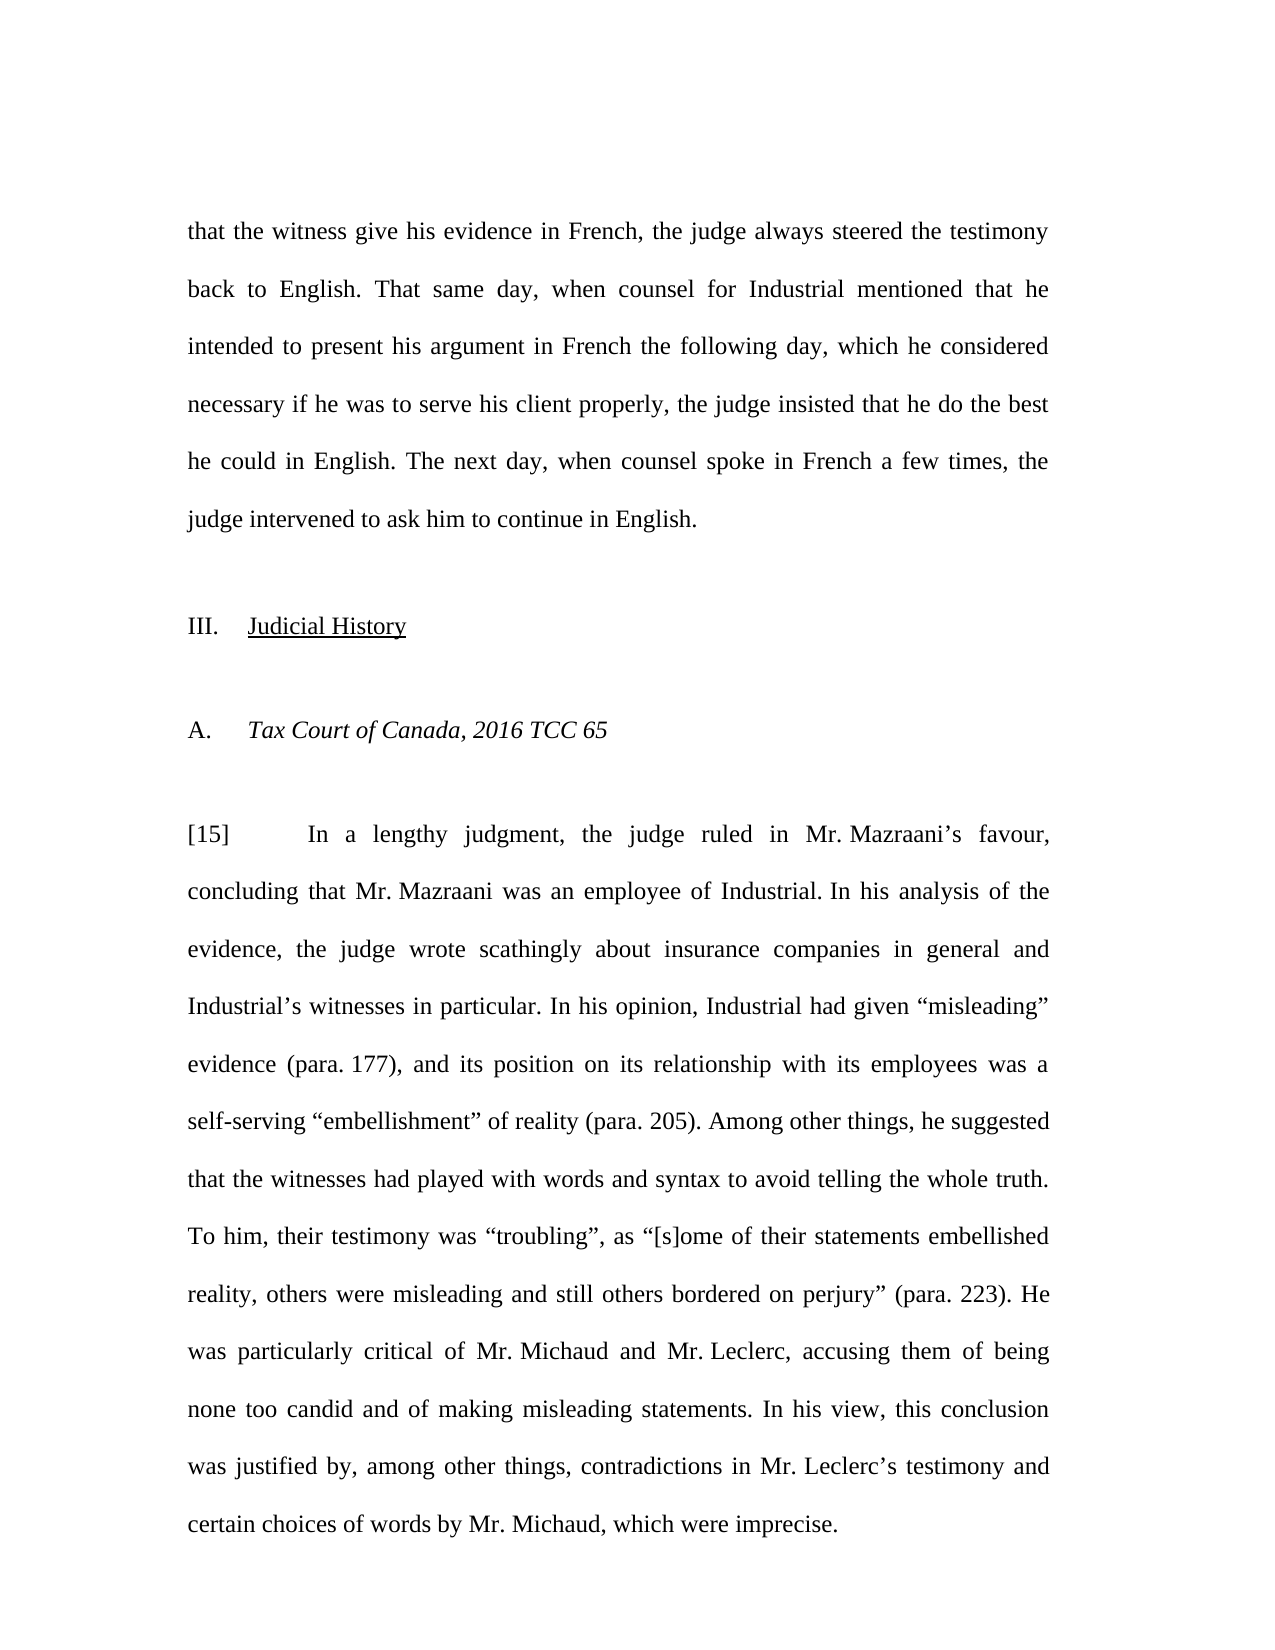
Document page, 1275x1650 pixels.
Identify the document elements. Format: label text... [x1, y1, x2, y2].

title Tax Court of Canada, 2016 TCC 65 [187, 715, 1050, 744]
text In a lengthy judgment, the judge ruled in Mr. Mazraani’s favour, concluding that Mr. Mazraani was an employee of Industrial. In his analysis of the evidence, the judge wrote scathingly about insurance companies in general and Industrial’s witnesses in particular. In his opinion, Industrial had given “misleading” evidence (para. 177), and its position on its relationship with its employees was a self-serving “embellishment” of reality (para. 205). Among other things, he suggested that the witnesses had played with words and syntax to avoid telling the whole truth. To him, their testimony was “troubling”, as “[s]ome of their statements embellished reality, others were misleading and still others bordered on perjury” (para. 223). He was particularly critical of Mr. Michaud and Mr. Leclerc, accusing them of being none too candid and of making misleading statements. In his view, this conclusion was justified by, among other things, contradictions in Mr. Leclerc’s testimony and certain choices of words by Mr. Michaud, which were imprecise. [187, 819, 1050, 1538]
title Judicial History [187, 611, 1050, 640]
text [187, 216, 1050, 533]
